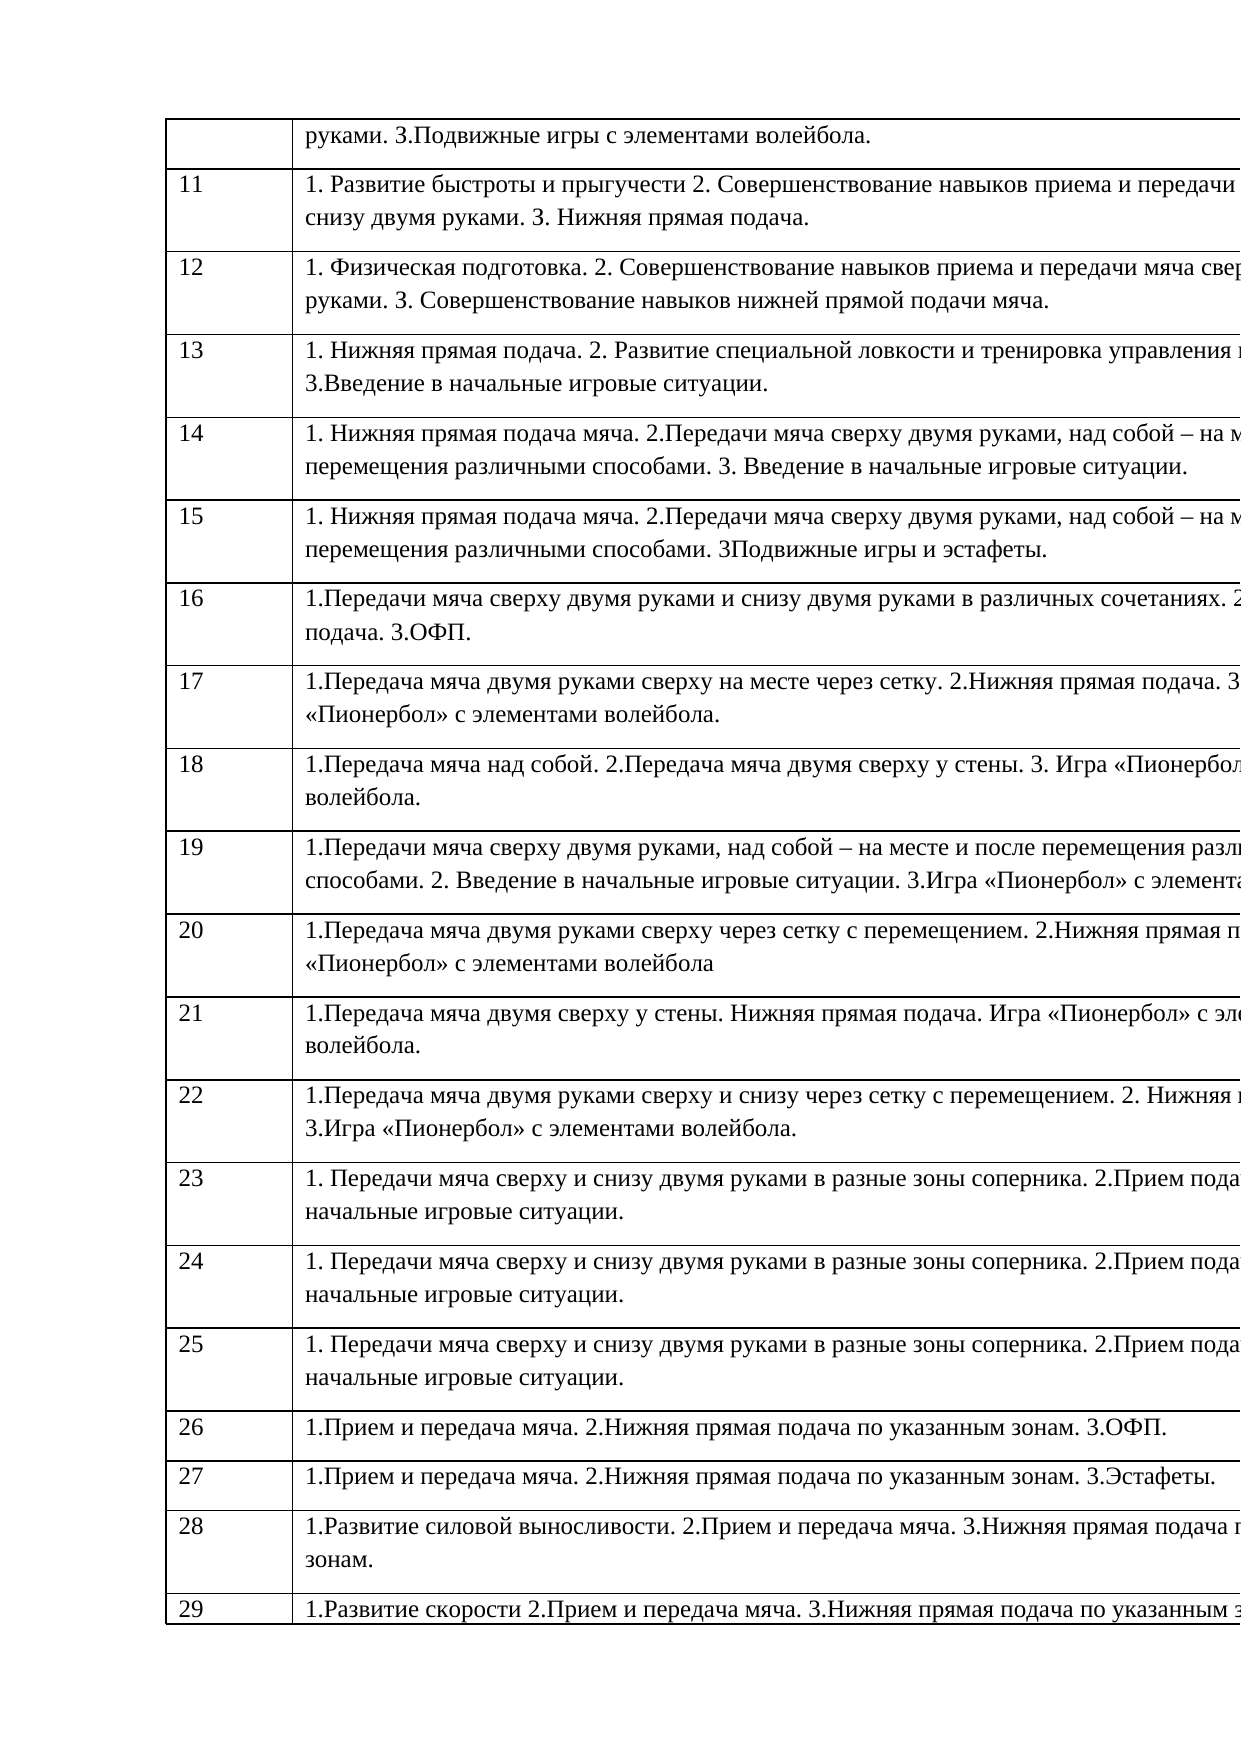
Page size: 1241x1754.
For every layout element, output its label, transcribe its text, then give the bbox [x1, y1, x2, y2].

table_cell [293, 1594, 1240, 1623]
table_cell 1. Физическая подготовка. 2. Совершенствование навыков приема и передачи мяча сверху и снизу двумя руками. З. Совершенствование навыков нижней прямой подачи мяча. [293, 252, 1240, 333]
table_cell 13 [167, 335, 292, 416]
table_cell 1. Нижняя прямая подача мяча. 2.Передачи мяча сверху двумя руками, над собой – на месте и после перемещения различными способами. 3. Введение в начальные игровые ситуации. [293, 418, 1240, 499]
table_cell 22 [167, 1081, 292, 1162]
table_cell 1. Передачи мяча сверху и снизу двумя руками в разные зоны соперника. 2.Прием подачи. 3.Введение в начальные игровые ситуации. [293, 1163, 1240, 1244]
table_cell 1. Развитие быстроты и прыгучести 2. Совершенствование навыков приема и передачи мяча сверху и снизу двумя руками. З. Нижняя прямая подача. [293, 170, 1240, 251]
table_cell 1.Передачи мяча сверху двумя руками и снизу двумя руками в различных сочетаниях. 2.Нижняя прямая подача. 3.ОФП. [293, 584, 1240, 665]
table_cell 14 [167, 418, 292, 499]
table_cell 1.Развитие силовой выносливости. 2.Прием и передача мяча. 3.Нижняя прямая подача по указанным зонам. [293, 1511, 1240, 1592]
table_cell 1.Передача мяча двумя руками сверху через сетку с перемещением. 2.Нижняя прямая подача. 3. Игра «Пионербол» с элементами волейбола [293, 915, 1240, 996]
table_cell 1.Прием и передача мяча. 2.Нижняя прямая подача по указанным зонам. 3.Эстафеты. [293, 1462, 1240, 1510]
table_cell 20 [167, 915, 292, 996]
table_cell 25 [167, 1329, 292, 1410]
table_cell 10 [167, 120, 292, 168]
table_cell 28 [167, 1511, 292, 1592]
table_cell 15 [167, 501, 292, 582]
table_cell 1.Передача мяча двумя руками сверху на месте через сетку. 2.Нижняя прямая подача. 3.Игра «Пионербол» с элементами волейбола. [293, 666, 1240, 748]
table_cell 1.Прием и передача мяча. 2.Нижняя прямая подача по указанным зонам. 3.ОФП. [293, 1412, 1240, 1460]
table_cell 1. Нижняя прямая подача. 2. Развитие специальной ловкости и тренировка управления мячом. 3.Введение в начальные игровые ситуации. [293, 335, 1240, 416]
table_cell 1. Передачи мяча сверху и снизу двумя руками в разные зоны соперника. 2.Прием подачи. 3.Введение в начальные игровые ситуации. [293, 1329, 1240, 1410]
table_cell 11 [167, 170, 292, 251]
table_cell 19 [167, 832, 292, 913]
table_cell 24 [167, 1246, 292, 1327]
table_cell 1. Нижняя прямая подача мяча. 2.Передачи мяча сверху двумя руками, над собой – на месте и после перемещения различными способами. 3Подвижные игры и эстафеты. [293, 501, 1240, 582]
table_cell 1. Передачи мяча сверху и снизу двумя руками в разные зоны соперника. 2.Прием подачи. 3.Введение в начальные игровые ситуации. [293, 1246, 1240, 1327]
table_cell 17 [167, 666, 292, 748]
table_cell 27 [167, 1462, 292, 1510]
table_cell 16 [167, 584, 292, 665]
table_cell 29 [167, 1594, 292, 1623]
table_cell 1.Передачи мяча сверху двумя руками, над собой – на месте и после перемещения различными способами. 2. Введение в начальные игровые ситуации. 3.Игра «Пионербол» с элементами волейбола. [293, 832, 1240, 913]
table_cell 1.Передача мяча двумя руками сверху и снизу через сетку с перемещением. 2. Нижняя прямая подача. 3.Игра «Пионербол» с элементами волейбола. [293, 1081, 1240, 1162]
table_cell 26 [167, 1412, 292, 1460]
table_cell 21 [167, 998, 292, 1079]
table_cell 1.Передача мяча над собой. 2.Передача мяча двумя сверху у стены. 3. Игра «Пионербол» с элементами волейбола. [293, 749, 1240, 830]
table_cell 18 [167, 749, 292, 830]
table_cell 12 [167, 252, 292, 333]
table_cell 1.Передача мяча двумя сверху у стены. Нижняя прямая подача. Игра «Пионербол» с элементами волейбола. [293, 998, 1240, 1079]
table_cell 23 [167, 1163, 292, 1244]
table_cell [293, 120, 1240, 168]
